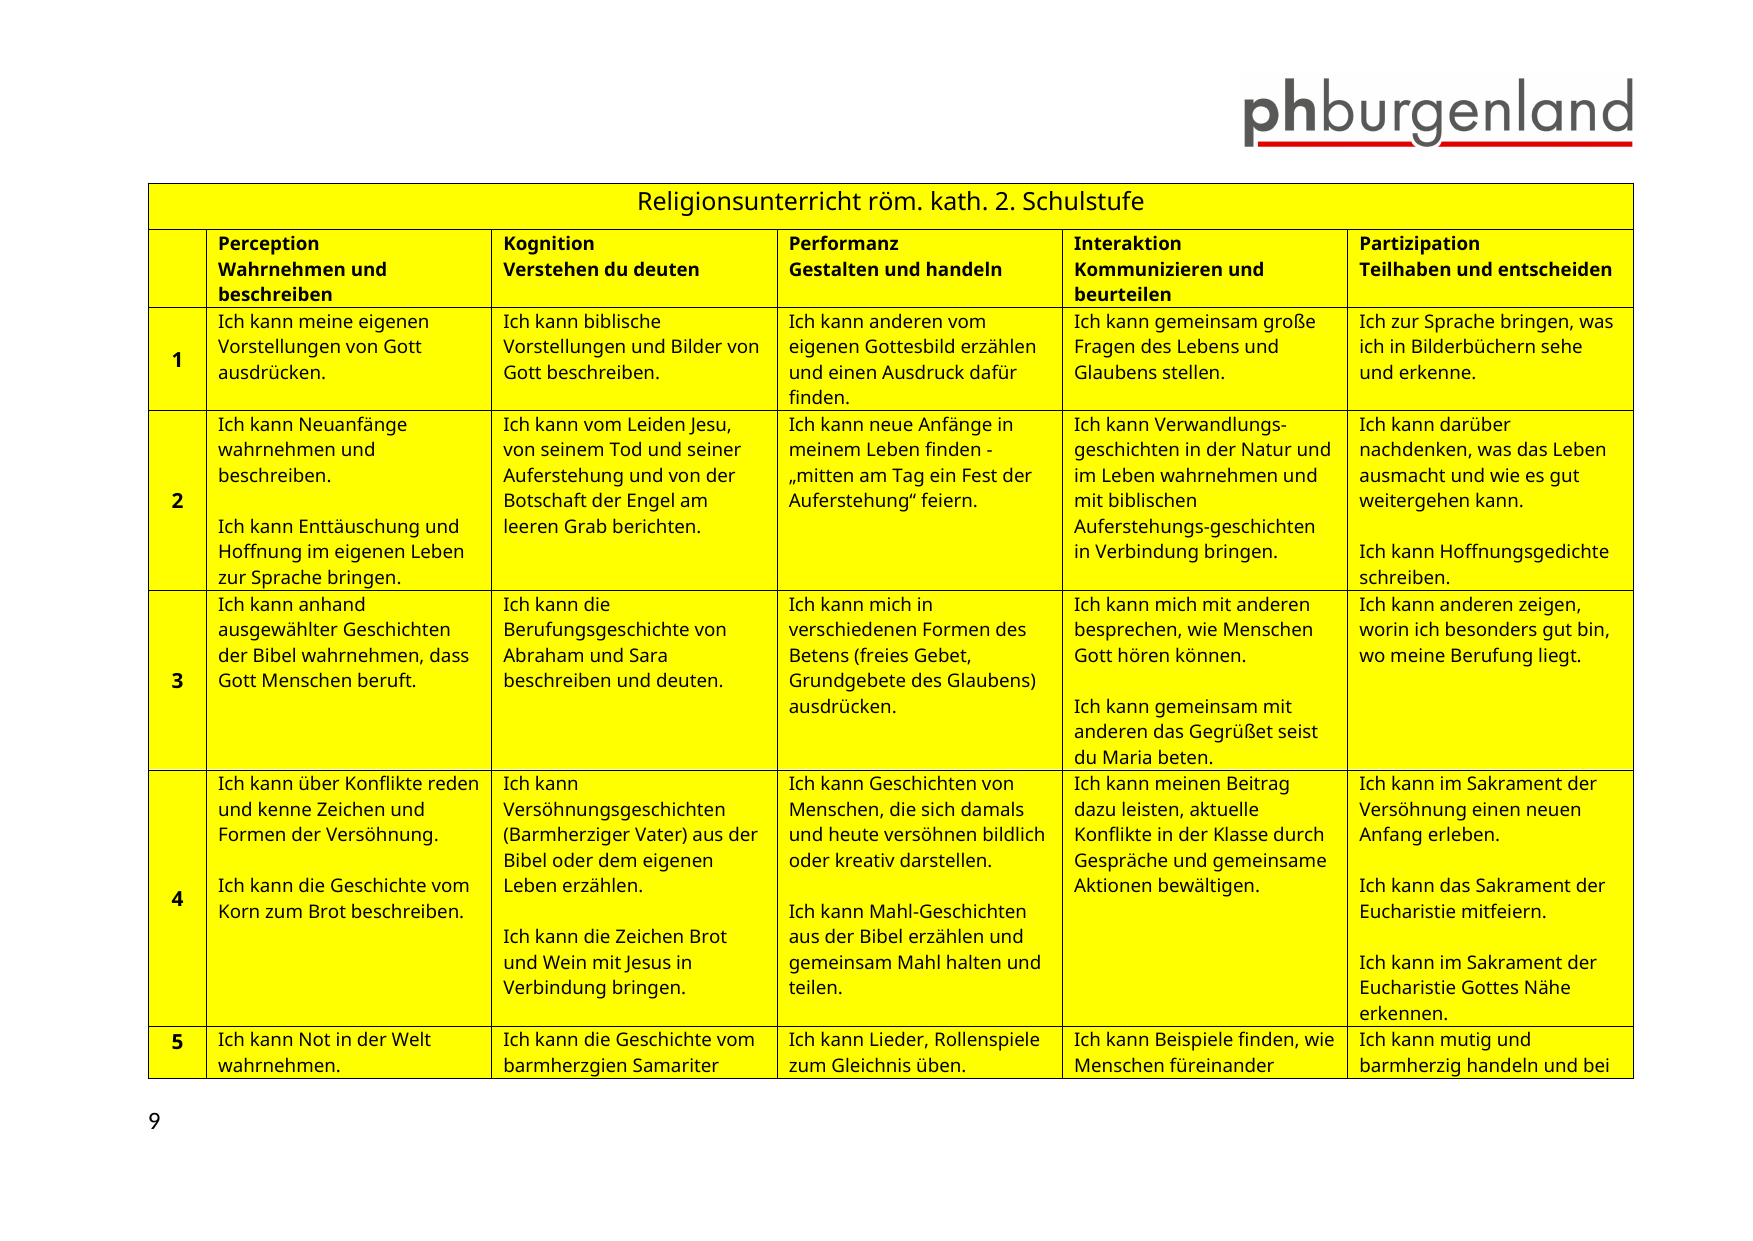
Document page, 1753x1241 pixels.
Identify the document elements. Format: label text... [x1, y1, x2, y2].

table_cell 3 [149, 591, 206, 769]
table_cell Ich kann darüber nachdenken, was das Leben ausmacht und wie es gut weitergehen kann. Ich kann Hoffnungsgedichte schreiben. [1348, 411, 1633, 590]
table_cell Ich kann im Sakrament der Versöhnung einen neuen Anfang erleben. Ich kann das Sakrament der Eucharistie mitfeiern. Ich kann im Sakrament der Eucharistie Gottes Nähe erkennen. [1348, 771, 1633, 1026]
table_cell Ich kann anderen zeigen, worin ich besonders gut bin, wo meine Berufung liegt. [1348, 591, 1633, 769]
table_cell Ich kann biblische Vorstellungen und Bilder von Gott beschreiben. [492, 308, 777, 410]
table_cell Ich kann Verwandlungs-geschichten in der Natur und im Leben wahrnehmen und mit biblischen Auferstehungs-geschichten in Verbindung bringen. [1063, 411, 1347, 590]
table_cell Ich kann Lieder, Rollenspiele zum Gleichnis üben. [778, 1027, 1062, 1078]
table_cell Perception Wahrnehmen und beschreiben [207, 230, 491, 307]
table_cell Ich kann vom Leiden Jesu, von seinem Tod und seiner Auferstehung und von der Botschaft der Engel am leeren Grab berichten. [492, 411, 777, 590]
table_cell [149, 230, 206, 307]
table_cell Ich kann die Berufungsgeschichte von Abraham und Sara beschreiben und deuten. [492, 591, 777, 769]
table_cell Performanz Gestalten und handeln [778, 230, 1062, 307]
table_cell Ich kann mich mit anderen besprechen, wie Menschen Gott hören können. Ich kann gemeinsam mit anderen das Gegrüßet seist du Maria beten. [1063, 591, 1347, 769]
table_cell Ich kann die Geschichte vom barmherzgien Samariter erzählen. [492, 1027, 777, 1078]
table_cell Ich kann meine eigenen Vorstellungen von Gott ausdrücken. [207, 308, 491, 410]
table_cell Ich kann mutig und barmherzig handeln und bei einer Sozialaktion in der Schule mitmachen. [1348, 1027, 1633, 1078]
table_cell 1 [149, 308, 206, 410]
table_cell Ich zur Sprache bringen, was ich in Bilderbüchern sehe und erkenne. [1348, 308, 1633, 410]
table_cell Ich kann gemeinsam große Fragen des Lebens und Glaubens stellen. [1063, 308, 1347, 410]
table_cell Interaktion Kommunizieren und beurteilen [1063, 230, 1347, 307]
table_header Religionsunterricht röm. kath. 2. Schulstufe [149, 184, 1633, 229]
table_cell Ich kann anderen vom eigenen Gottesbild erzählen und einen Ausdruck dafür finden. [778, 308, 1062, 410]
table_cell 2 [149, 411, 206, 590]
table_cell 5 [149, 1027, 206, 1078]
picture [1240, 73, 1634, 153]
table_cell Ich kann anhand ausgewählter Geschichten der Bibel wahrnehmen, dass Gott Menschen beruft. [207, 591, 491, 769]
table_cell Ich kann Not in der Welt wahrnehmen. [207, 1027, 491, 1078]
table_cell Ich kann meinen Beitrag dazu leisten, aktuelle Konflikte in der Klasse durch Gespräche und gemeinsame Aktionen bewältigen. [1063, 771, 1347, 1026]
table_cell Kognition Verstehen du deuten [492, 230, 777, 307]
table_cell Ich kann neue Anfänge in meinem Leben finden - „mitten am Tag ein Fest der Auferstehung“ feiern. [778, 411, 1062, 590]
table_cell Ich kann Geschichten von Menschen, die sich damals und heute versöhnen bildlich oder kreativ darstellen. Ich kann Mahl-Geschichten aus der Bibel erzählen und gemeinsam Mahl halten und teilen. [778, 771, 1062, 1026]
table_cell Partizipation Teilhaben und entscheiden [1348, 230, 1633, 307]
table_cell Ich kann mich in verschiedenen Formen des Betens (freies Gebet, Grundgebete des Glaubens) ausdrücken. [778, 591, 1062, 769]
table_cell Ich kann Versöhnungsgeschichten (Barmherziger Vater) aus der Bibel oder dem eigenen Leben erzählen. Ich kann die Zeichen Brot und Wein mit Jesus in Verbindung bringen. [492, 771, 777, 1026]
table_cell Ich kann Beispiele finden, wie Menschen füreinander Verantwortung übernehmen. [1063, 1027, 1347, 1078]
table_cell 4 [149, 771, 206, 1026]
table_cell Ich kann Neuanfänge wahrnehmen und beschreiben. Ich kann Enttäuschung und Hoffnung im eigenen Leben zur Sprache bringen. [207, 411, 491, 590]
table_cell Ich kann über Konflikte reden und kenne Zeichen und Formen der Versöhnung. Ich kann die Geschichte vom Korn zum Brot beschreiben. [207, 771, 491, 1026]
